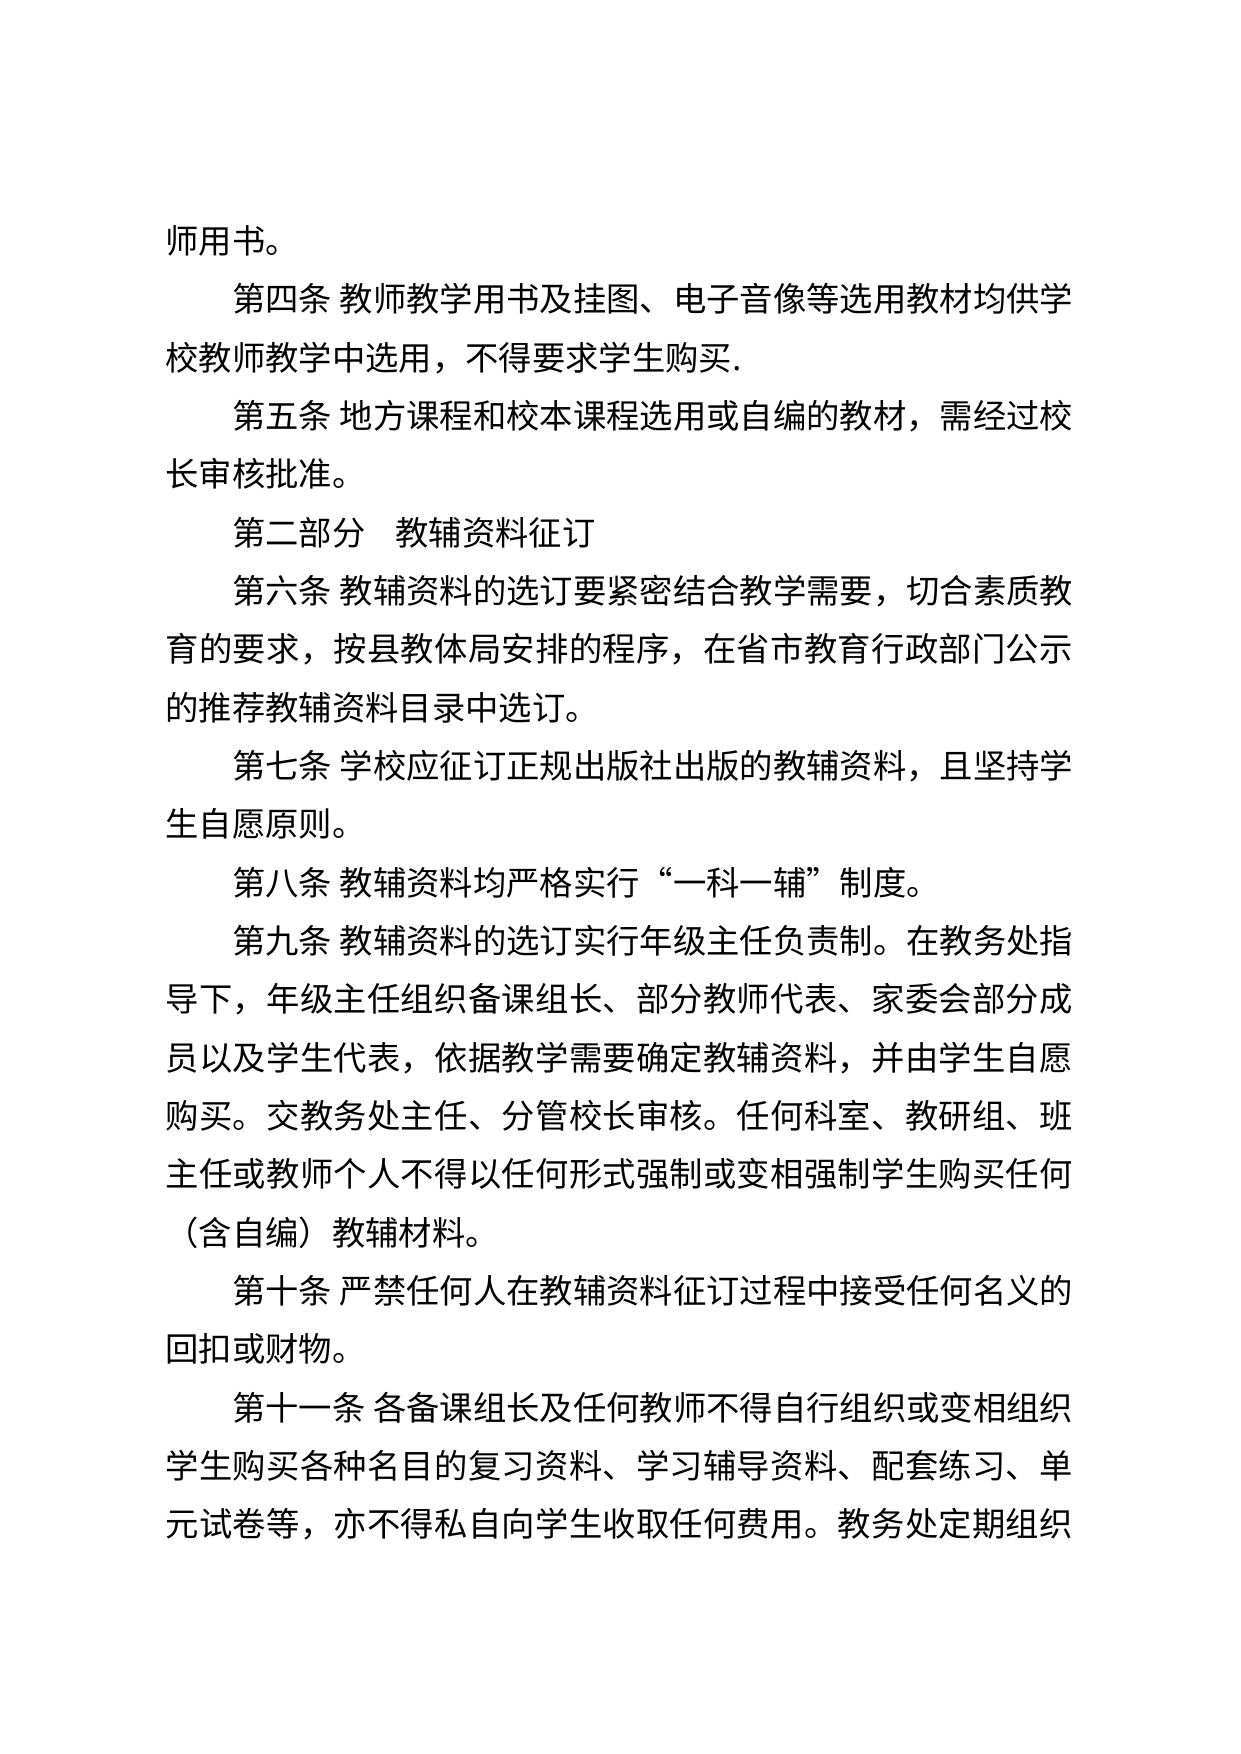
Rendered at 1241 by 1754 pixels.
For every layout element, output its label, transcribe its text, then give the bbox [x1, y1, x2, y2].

text 第四条 教师教学用书及挂图、电子音像等选用教材均供学校教师教学中选用，不得要求学生购买. [165, 265, 1075, 382]
text 第五条 地方课程和校本课程选用或自编的教材，需经过校长审核批准。 [165, 382, 1075, 498]
text 第十条 严禁任何人在教辅资料征订过程中接受任何名义的回扣或财物。 [165, 1257, 1075, 1373]
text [165, 1373, 1075, 1548]
text 第二部分 教辅资料征订 [165, 498, 1075, 557]
text 第六条 教辅资料的选订要紧密结合教学需要，切合素质教育的要求，按县教体局安排的程序，在省市教育行政部门公示的推荐教辅资料目录中选订。 [165, 557, 1075, 732]
text 第七条 学校应征订正规出版社出版的教辅资料，且坚持学生自愿原则。 [165, 732, 1075, 848]
text 第八条 教辅资料均严格实行“一科一辅”制度。 [165, 848, 1075, 907]
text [165, 207, 1075, 265]
text 第九条 教辅资料的选订实行年级主任负责制。在教务处指导下，年级主任组织备课组长、部分教师代表、家委会部分成员以及学生代表，依据教学需要确定教辅资料，并由学生自愿购买。交教务处主任、分管校长审核。任何科室、教研组、班主任或教师个人不得以任何形式强制或变相强制学生购买任何（含自编）教辅材料。 [165, 907, 1075, 1257]
